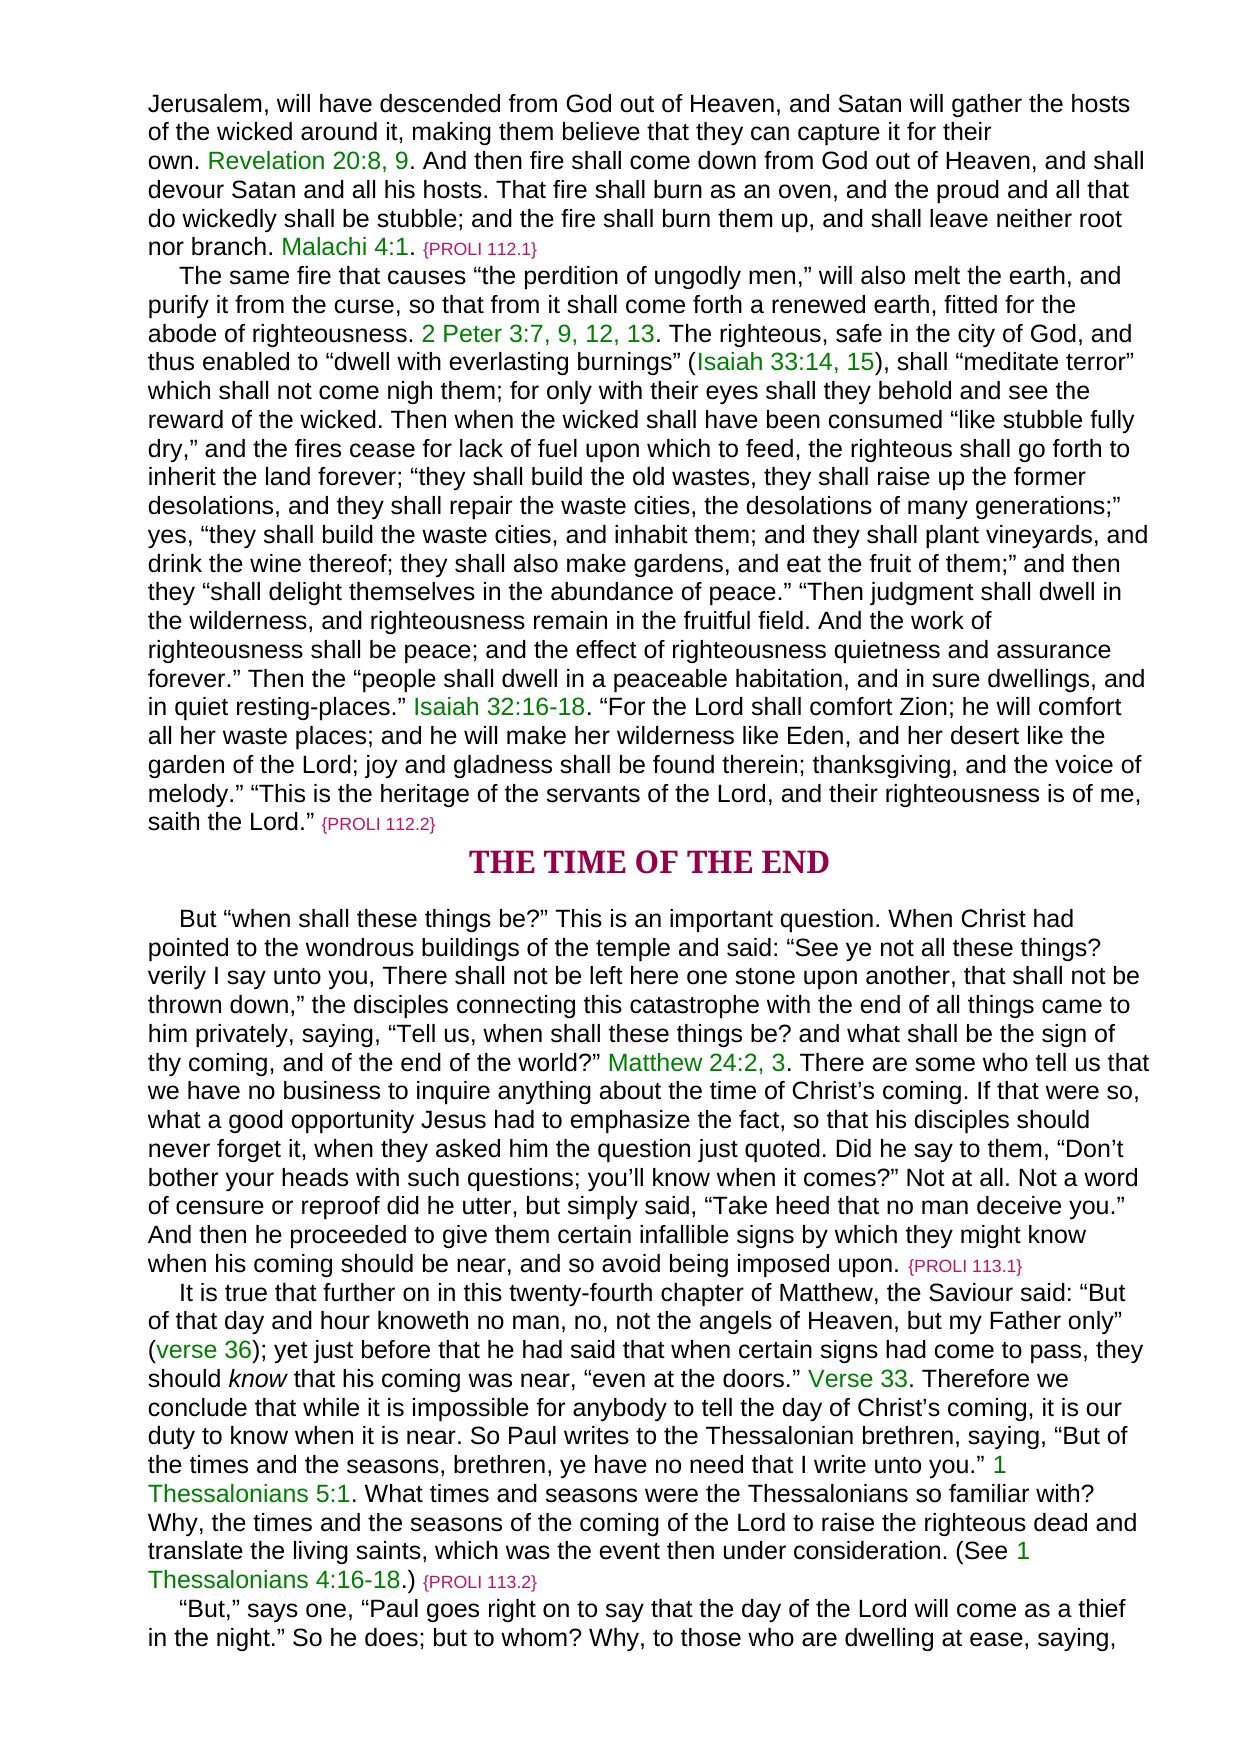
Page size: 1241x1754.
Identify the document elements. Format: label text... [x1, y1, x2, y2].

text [148, 88, 1152, 261]
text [148, 1594, 1152, 1651]
text But “when shall these things be?” This is an important question. When Christ had pointed to the wondrous buildings of the temple and said: “See ye not all these things? verily I say unto you, There shall not be left here one stone upon another, that shall not be thrown down,” the disciples connecting this catastrophe with the end of all things came to him privately, saying, “Tell us, when shall these things be? and what shall be the sign of thy coming, and of the end of the world?” Matthew 24:2, 3. There are some who tell us that we have no business to inquire anything about the time of Christ’s coming. If that were so, what a good opportunity Jesus had to emphasize the fact, so that his disciples should never forget it, when they asked him the question just quoted. Did he say to them, “Don’t bother your heads with such questions; you’ll know when it comes?” Not at all. Not a word of censure or reproof did he utter, but simply said, “Take heed that no man deceive you.” And then he proceeded to give them certain infallible signs by which they might know when his coming should be near, and so avoid being imposed upon. {PROLI 113.1} [148, 904, 1152, 1277]
text It is true that further on in this twenty-fourth chapter of Matthew, the Saviour said: “But of that day and hour knoweth no man, no, not the angels of Heaven, but my Father only” (verse 36); yet just before that he had said that when certain signs had come to pass, they should know that his coming was near, “even at the doors.” Verse 33. Therefore we conclude that while it is impossible for anybody to tell the day of Christ’s coming, it is our duty to know when it is near. So Paul writes to the Thessalonian brethren, saying, “But of the times and the seasons, brethren, ye have no need that I write unto you.” 1 Thessalonians 5:1. What times and seasons were the Thessalonians so familiar with? Why, the times and the seasons of the coming of the Lord to raise the righteous dead and translate the living saints, which was the event then under consideration. (See 1 Thessalonians 4:16-18.) {PROLI 113.2} [148, 1277, 1152, 1594]
text The same fire that causes “the perdition of ungodly men,” will also melt the earth, and purify it from the curse, so that from it shall come forth a renewed earth, fitted for the abode of righteousness. 2 Peter 3:7, 9, 12, 13. The righteous, safe in the city of God, and thus enabled to “dwell with everlasting burnings” (Isaiah 33:14, 15), shall “meditate terror” which shall not come nigh them; for only with their eyes shall they behold and see the reward of the wicked. Then when the wicked shall have been consumed “like stubble fully dry,” and the fires cease for lack of fuel upon which to feed, the righteous shall go forth to inherit the land forever; “they shall build the old wastes, they shall raise up the former desolations, and they shall repair the waste cities, the desolations of many generations;” yes, “they shall build the waste cities, and inhabit them; and they shall plant vineyards, and drink the wine thereof; they shall also make gardens, and eat the fruit of them;” and then they “shall delight themselves in the abundance of peace.” “Then judgment shall dwell in the wilderness, and righteousness remain in the fruitful field. And the work of righteousness shall be peace; and the effect of righteousness quietness and assurance forever.” Then the “people shall dwell in a peaceable habitation, and in sure dwellings, and in quiet resting-places.” Isaiah 32:16-18. “For the Lord shall comfort Zion; he will comfort all her waste places; and he will make her wilderness like Eden, and her desert like the garden of the Lord; joy and gladness shall be found therein; thanksgiving, and the voice of melody.” “This is the heritage of the servants of the Lord, and their righteousness is of me, saith the Lord.” {PROLI 112.2} [148, 261, 1152, 836]
text THE TIME OF THE END [148, 836, 1152, 883]
